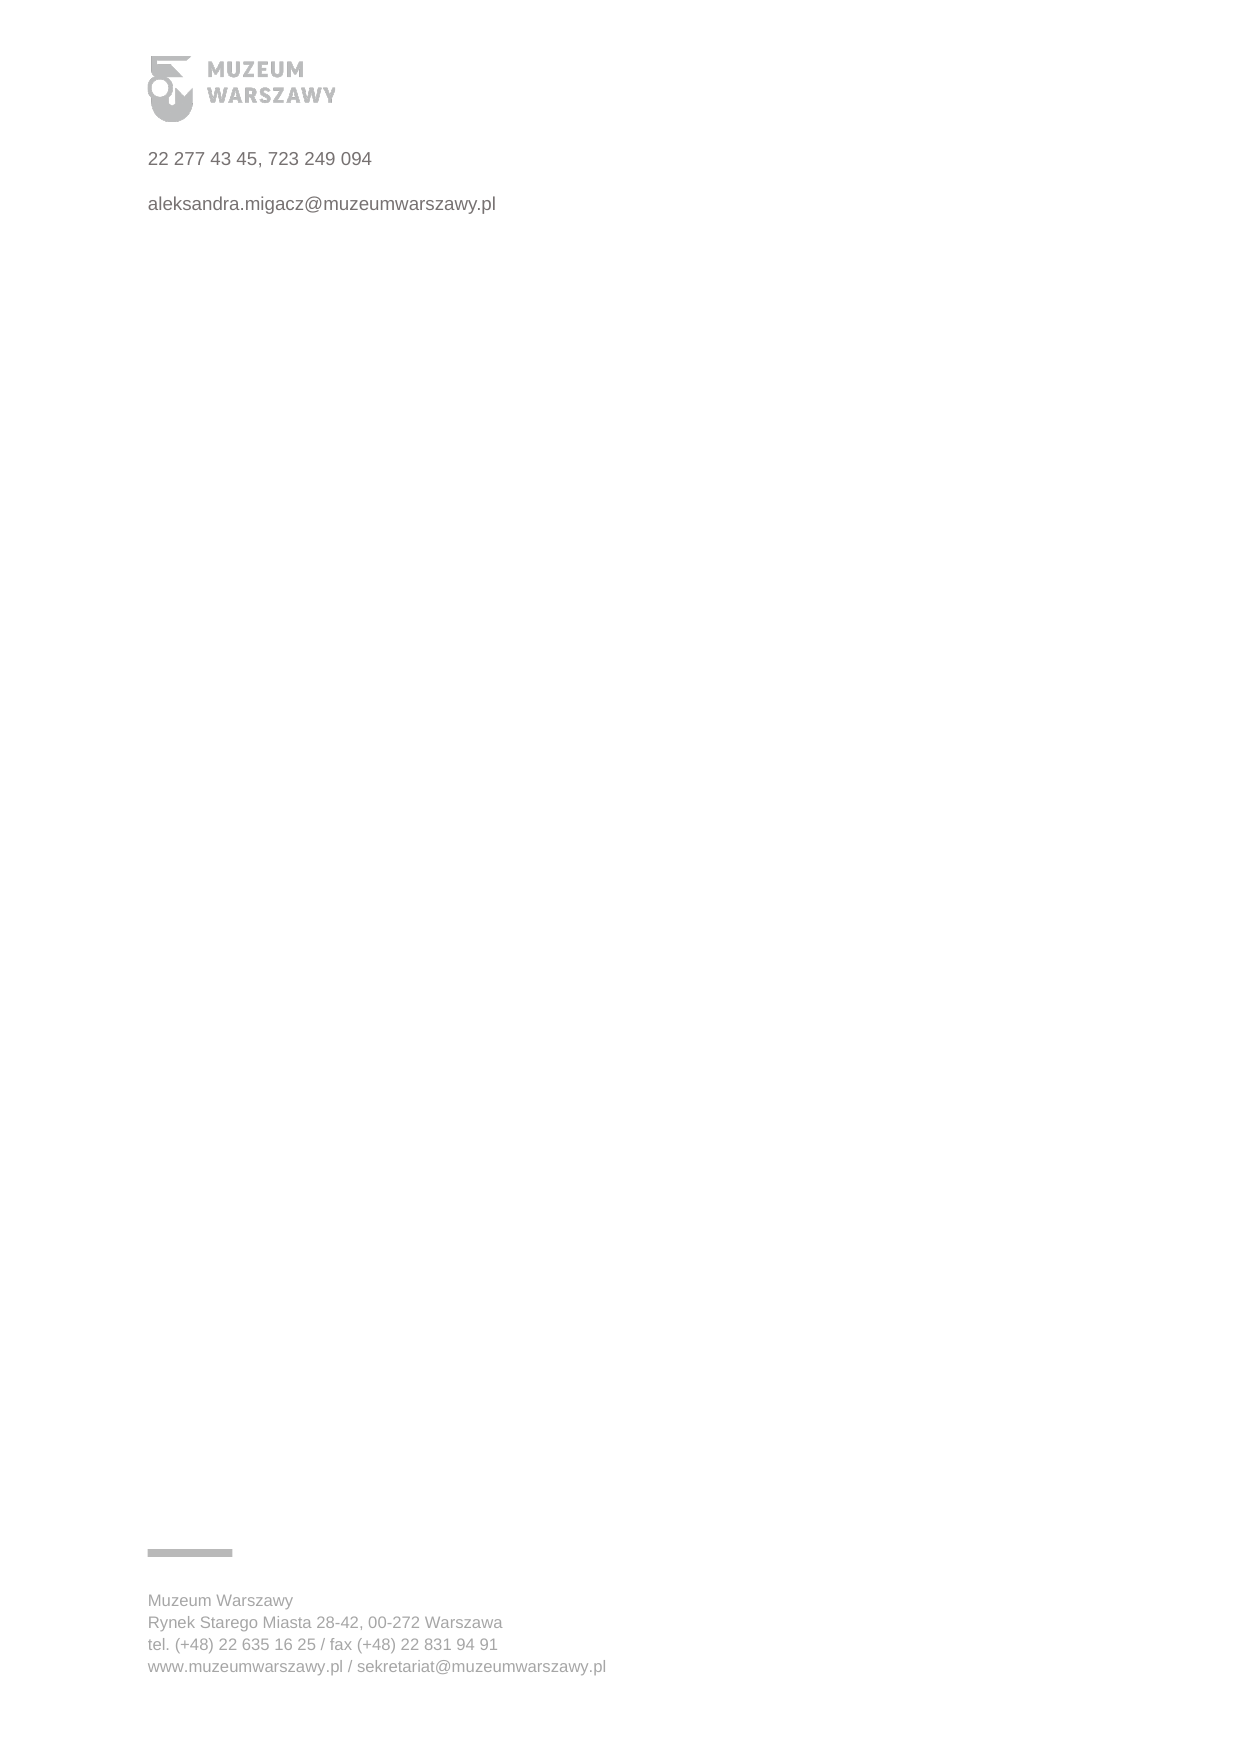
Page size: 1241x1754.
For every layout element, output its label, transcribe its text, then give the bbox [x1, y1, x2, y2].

picture [147, 1549, 233, 1557]
picture [147, 56, 336, 122]
text 22 277 43 45, 723 249 094 [148, 148, 1093, 169]
text aleksandra.migacz@muzeumwarszawy.pl [148, 192, 1093, 214]
